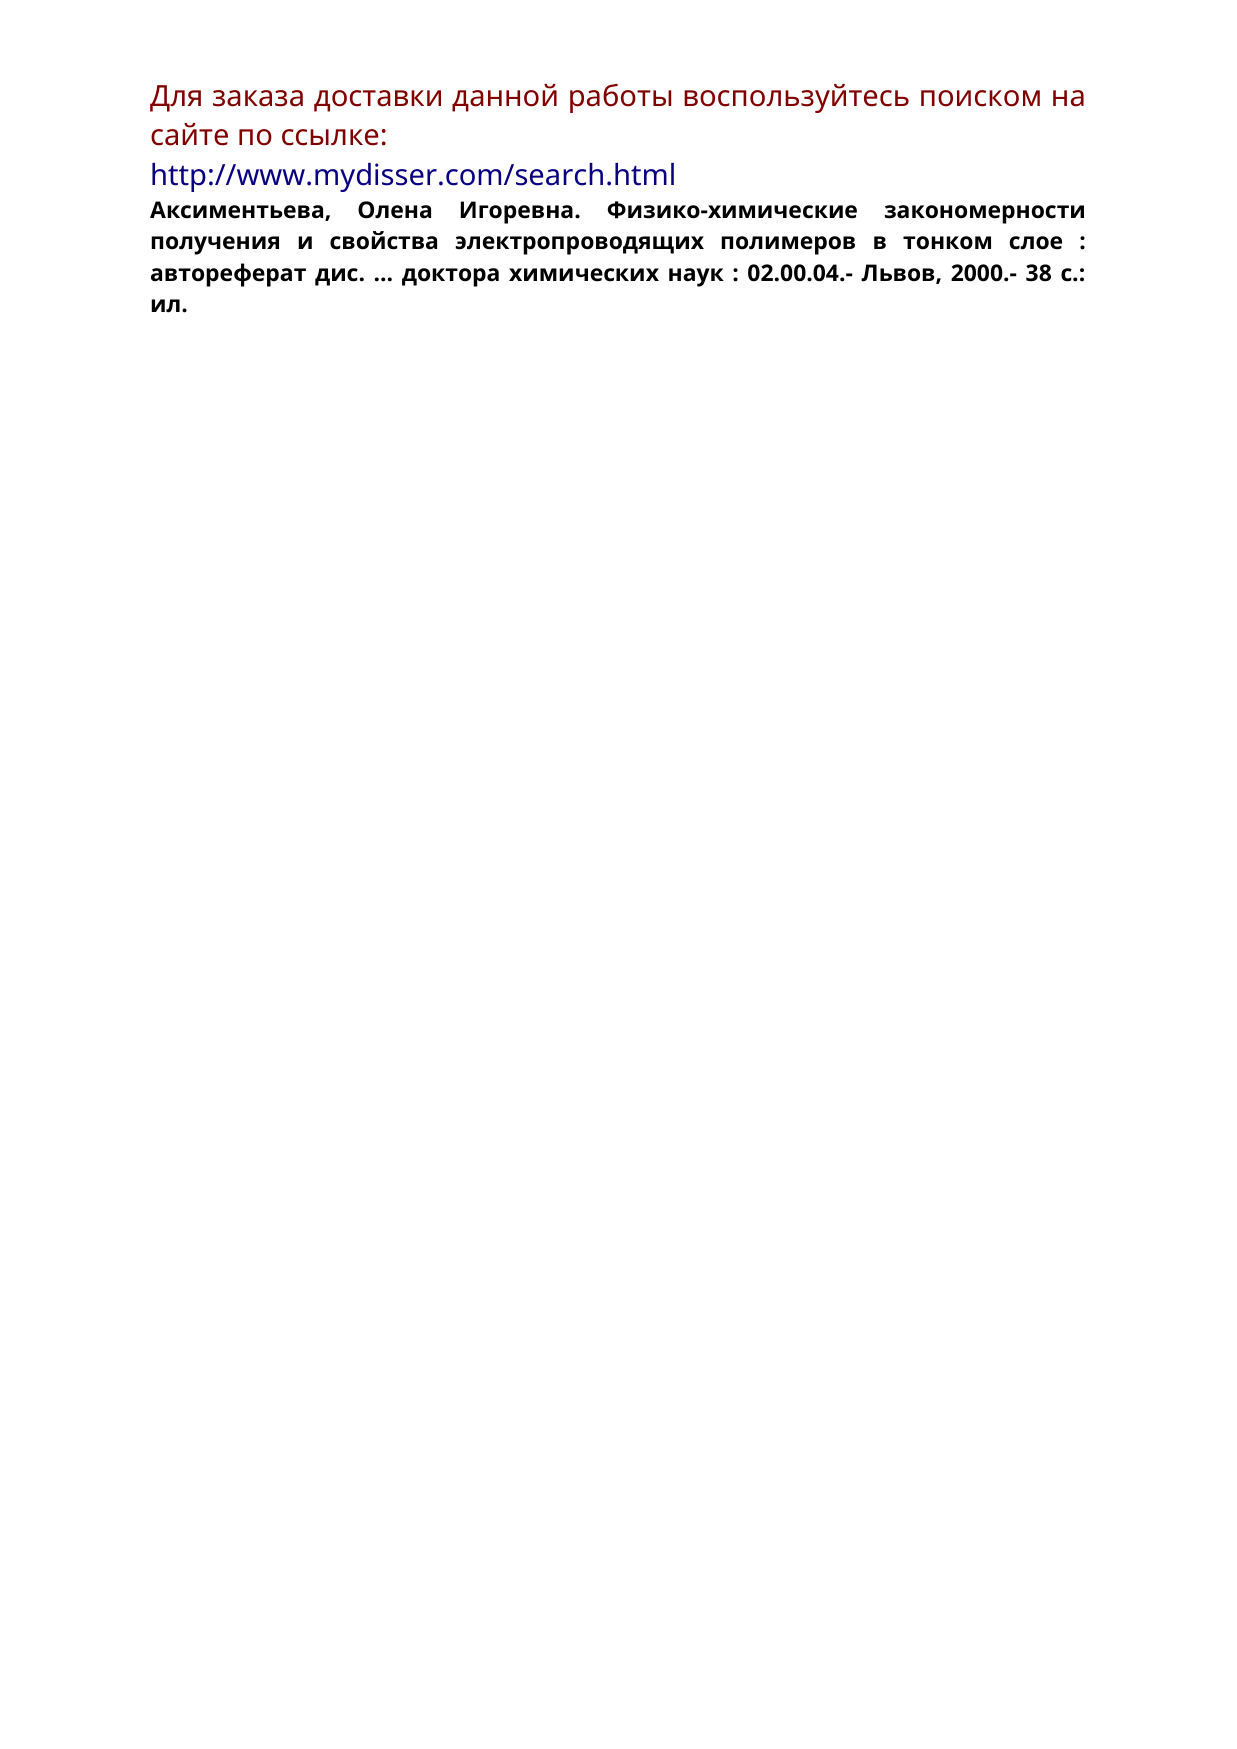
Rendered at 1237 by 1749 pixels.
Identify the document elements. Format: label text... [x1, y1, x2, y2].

text Аксиментьева, Олена Игоревна. Физико-химические закономерности получения и свойства электропроводящих полимеров в тонком слое : автореферат дис. ... доктора химических наук : 02.00.04.- Львов, 2000.- 38 с.: ил. [150, 194, 1086, 319]
